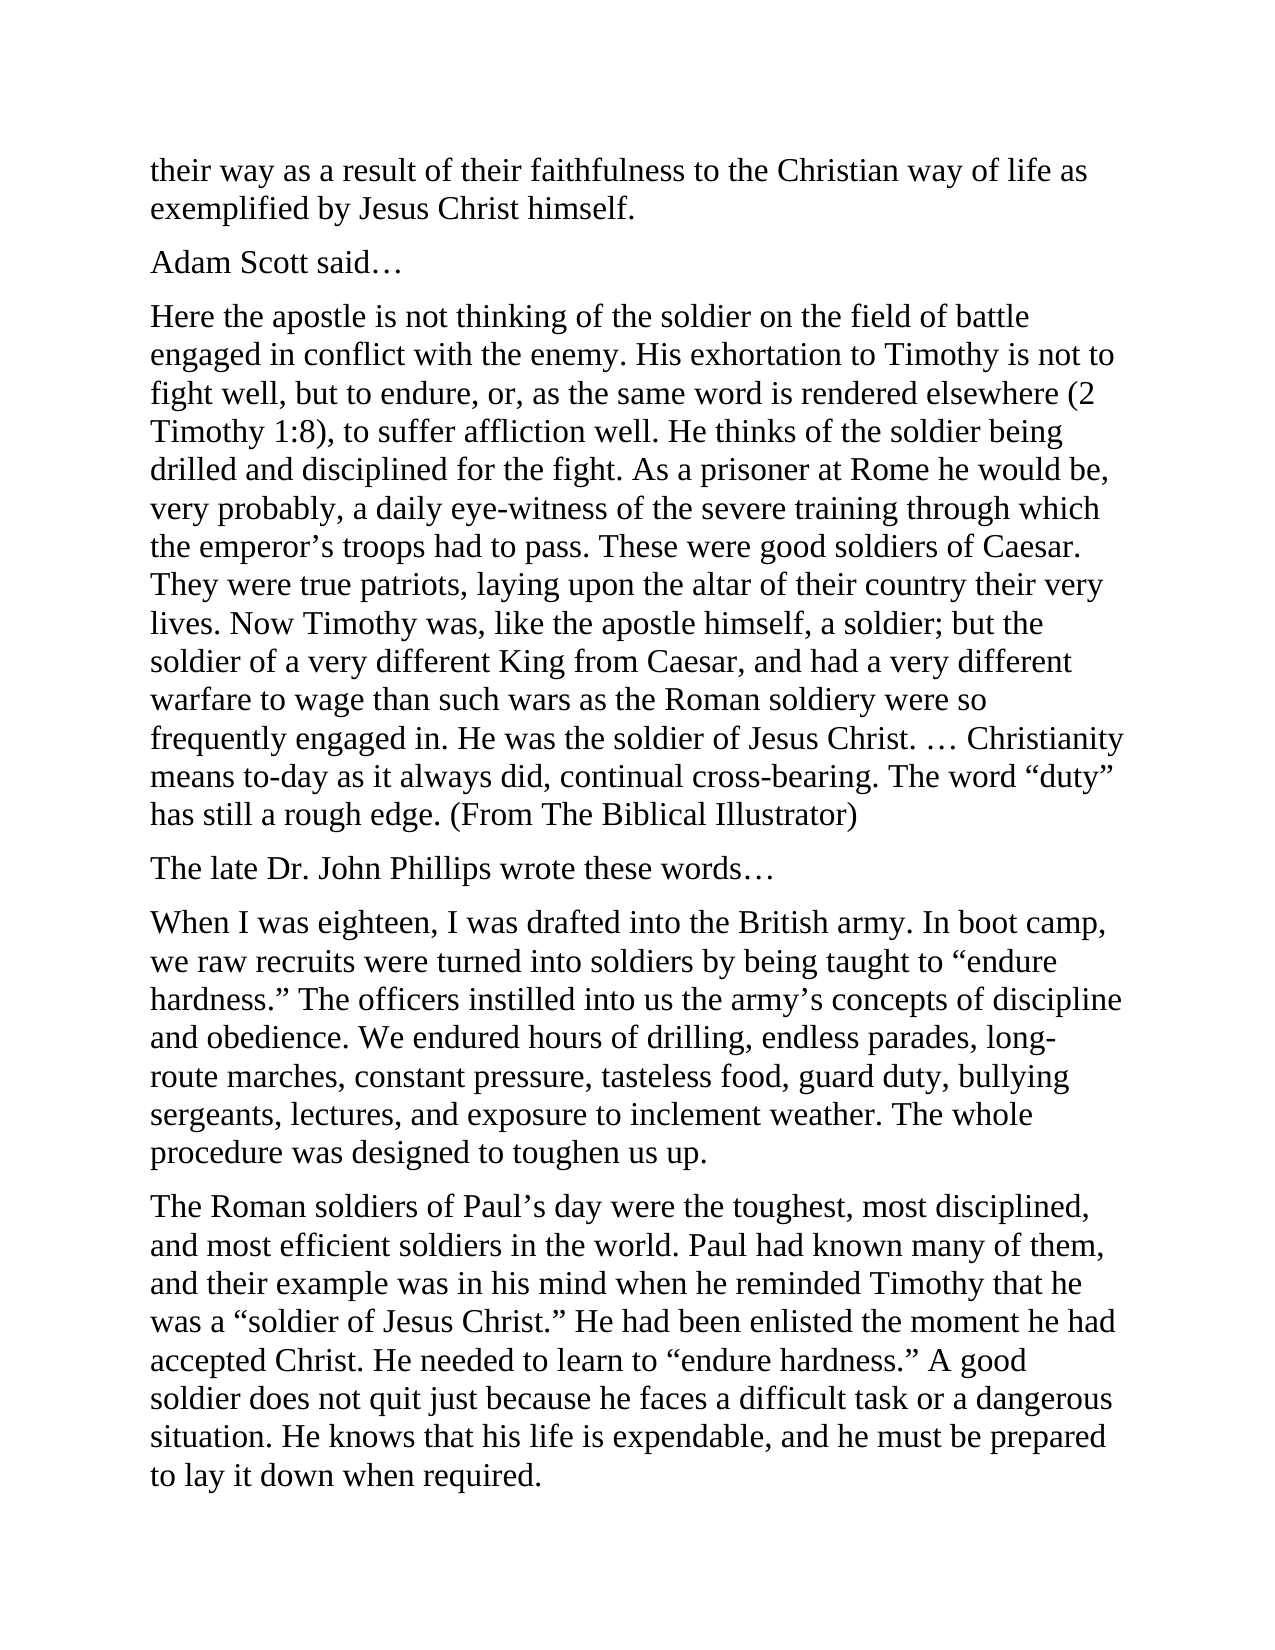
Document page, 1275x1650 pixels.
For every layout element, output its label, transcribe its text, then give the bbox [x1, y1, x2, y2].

text Here the apostle is not thinking of the soldier on the field of battle engaged in conflict with the enemy. His exhortation to Timothy is not to fight well, but to endure, or, as the same word is rendered elsewhere (2 Timothy 1:8), to suffer affliction well. He thinks of the soldier being drilled and disciplined for the fight. As a prisoner at Rome he would be, very probably, a daily eye-witness of the severe training through which the emperor’s troops had to pass. These were good soldiers of Caesar. They were true patriots, laying upon the altar of their country their very lives. Now Timothy was, like the apostle himself, a soldier; but the soldier of a very different King from Caesar, and had a very different warfare to wage than such wars as the Roman soldiery were so frequently engaged in. He was the soldier of Jesus Christ. … Christianity means to-day as it always did, continual cross-bearing. The word “duty” has still a rough edge. (From The Biblical Illustrator) [150, 296, 1125, 833]
text Adam Scott said… [150, 242, 1125, 281]
text The Roman soldiers of Paul’s day were the toughest, most disciplined, and most efficient soldiers in the world. Paul had known many of them, and their example was in his mind when he reminded Timothy that he was a “soldier of Jesus Christ.” He had been enlisted the moment he had accepted Christ. He needed to learn to “endure hardness.” A good soldier does not quit just because he faces a difficult task or a dangerous situation. He knows that his life is expendable, and he must be prepared to lay it down when required. [150, 1186, 1125, 1493]
text When I was eighteen, I was drafted into the British army. In boot camp, we raw recruits were turned into soldiers by being taught to “endure hardness.” The officers instilled into us the army’s concepts of discipline and obedience. We endured hours of drilling, endless parades, long-route marches, constant pressure, tasteless food, guard duty, bullying sergeants, lectures, and exposure to inclement weather. The whole procedure was designed to toughen us up. [150, 902, 1125, 1171]
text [150, 150, 1125, 227]
text The late Dr. John Phillips wrote these words… [150, 848, 1125, 887]
